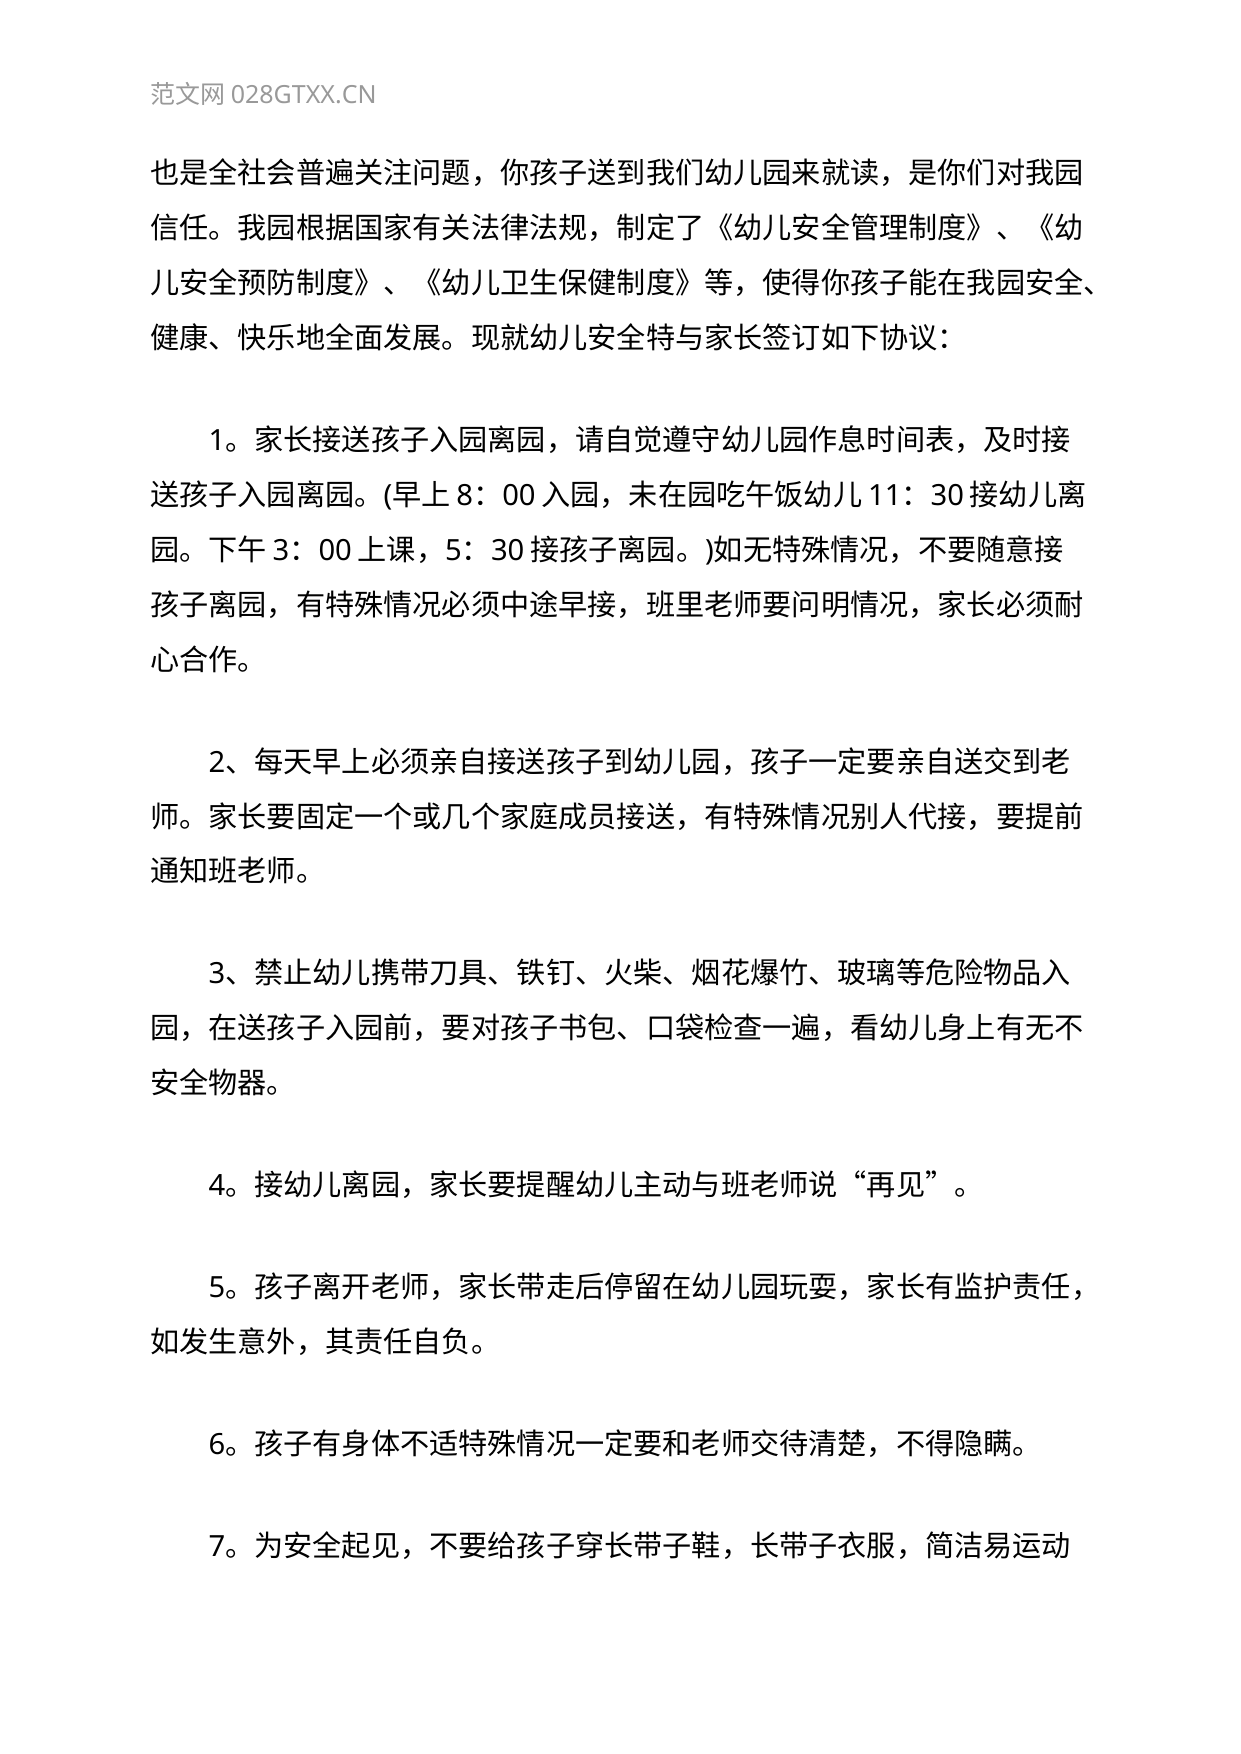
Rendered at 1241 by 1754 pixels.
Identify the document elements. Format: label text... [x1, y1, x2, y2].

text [150, 150, 1090, 357]
text 2、每天早上必须亲自接送孩子到幼儿园，孩子一定要亲自送交到老师。家长要固定一个或几个家庭成员接送，有特殊情况别人代接，要提前通知班老师。 [150, 738, 1090, 890]
text 4。接幼儿离园，家长要提醒幼儿主动与班老师说“再见”。 [150, 1161, 1090, 1204]
text 3、禁止幼儿携带刀具、铁钉、火柴、烟花爆竹、玻璃等危险物品入园，在送孩子入园前，要对孩子书包、口袋检查一遍，看幼儿身上有无不安全物器。 [150, 950, 1090, 1102]
text 1。家长接送孩子入园离园，请自觉遵守幼儿园作息时间表，及时接送孩子入园离园。(早上8：00入园，未在园吃午饭幼儿11：30接幼儿离园。下午3：00上课，5：30接孩子离园。)如无特殊情况，不要随意接孩子离园，有特殊情况必须中途早接，班里老师要问明情况，家长必须耐心合作。 [150, 416, 1090, 679]
text 5。孩子离开老师，家长带走后停留在幼儿园玩耍，家长有监护责任，如发生意外，其责任自负。 [150, 1263, 1090, 1361]
text 6。孩子有身体不适特殊情况一定要和老师交待清楚，不得隐瞒。 [150, 1420, 1090, 1463]
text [150, 1522, 1090, 1564]
